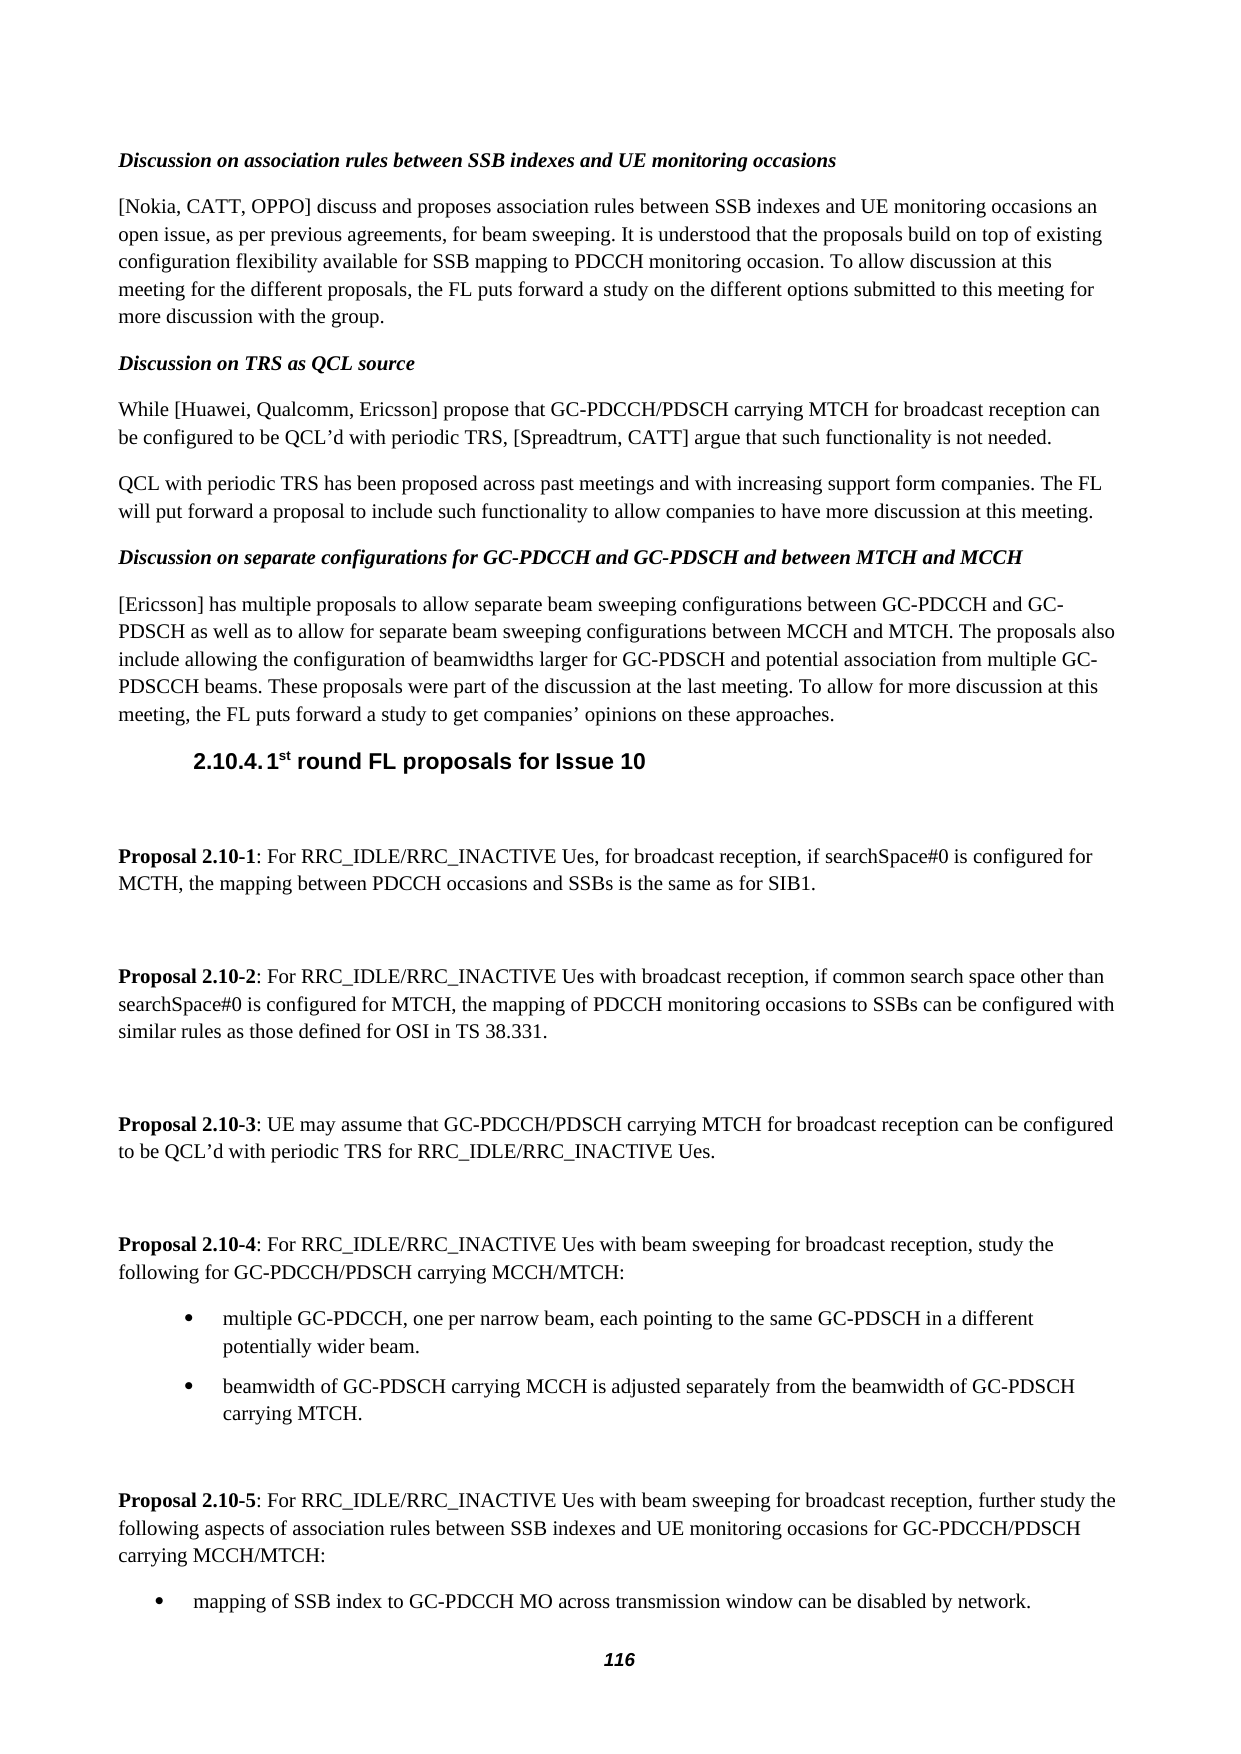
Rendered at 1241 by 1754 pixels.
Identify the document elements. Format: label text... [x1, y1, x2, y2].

text Proposal 2.10-5: For RRC_IDLE/RRC_INACTIVE Ues with beam sweeping for broadcast reception, further study the following aspects of association rules between SSB indexes and UE monitoring occasions for GC-PDCCH/PDSCH carrying MCCH/MTCH: [118, 1488, 1122, 1567]
text [Ericsson] has multiple proposals to allow separate beam sweeping configurations between GC-PDCCH and GC-PDSCH as well as to allow for separate beam sweeping configurations between MCCH and MTCH. The proposals also include allowing the configuration of beamwidths larger for GC-PDSCH and potential association from multiple GC-PDSCCH beams. These proposals were part of the discussion at the last meeting. To allow for more discussion at this meeting, the FL puts forward a study to get companies’ opinions on these approaches. [118, 591, 1122, 726]
text Discussion on TRS as QCL source [118, 351, 1122, 375]
text QCL with periodic TRS has been proposed across past meetings and with increasing support form companies. The FL will put forward a proposal to include such functionality to allow companies to have more discussion at this meeting. [118, 471, 1122, 523]
list beamwidth of GC-PDSCH carrying MCCH is adjusted separately from the beamwidth of GC-PDSCH carrying MTCH. [185, 1374, 1122, 1425]
text Discussion on separate configurations for GC-PDCCH and GC-PDSCH and between MTCH and MCCH [118, 545, 1122, 569]
text Proposal 2.10-4: For RRC_IDLE/RRC_INACTIVE Ues with beam sweeping for broadcast reception, study the following for GC-PDCCH/PDSCH carrying MCCH/MTCH: [118, 1232, 1122, 1284]
list mapping of SSB index to GC-PDCCH MO across transmission window can be disabled by network. [156, 1589, 1122, 1613]
text Discussion on association rules between SSB indexes and UE monitoring occasions [118, 148, 1122, 172]
text Proposal 2.10-2: For RRC_IDLE/RRC_INACTIVE Ues with broadcast reception, if common search space other than searchSpace#0 is configured for MTCH, the mapping of PDCCH monitoring occasions to SSBs can be configured with similar rules as those defined for OSI in TS 38.331. [118, 964, 1122, 1043]
text While [Huawei, Qualcomm, Ericsson] propose that GC-PDCCH/PDSCH carrying MTCH for broadcast reception can be configured to be QCL’d with periodic TRS, [Spreadtrum, CATT] argue that such functionality is not needed. [118, 397, 1122, 449]
text Proposal 2.10-1: For RRC_IDLE/RRC_INACTIVE Ues, for broadcast reception, if searchSpace#0 is configured for MCTH, the mapping between PDCCH occasions and SSBs is the same as for SIB1. [118, 843, 1122, 895]
subtitle 1st round FL proposals for Issue 10 [193, 748, 1122, 774]
text [Nokia, CATT, OPPO] discuss and proposes association rules between SSB indexes and UE monitoring occasions an open issue, as per previous agreements, for beam sweeping. It is understood that the proposals build on top of existing configuration flexibility available for SSB mapping to PDCCH monitoring occasion. To allow discussion at this meeting for the different proposals, the FL puts forward a study on the different options submitted to this meeting for more discussion with the group. [118, 194, 1122, 328]
list multiple GC-PDCCH, one per narrow beam, each pointing to the same GC-PDSCH in a different potentially wider beam. [185, 1306, 1122, 1358]
text Proposal 2.10-3: UE may assume that GC-PDCCH/PDSCH carrying MTCH for broadcast reception can be configured to be QCL’d with periodic TRS for RRC_IDLE/RRC_INACTIVE Ues. [118, 1112, 1122, 1163]
